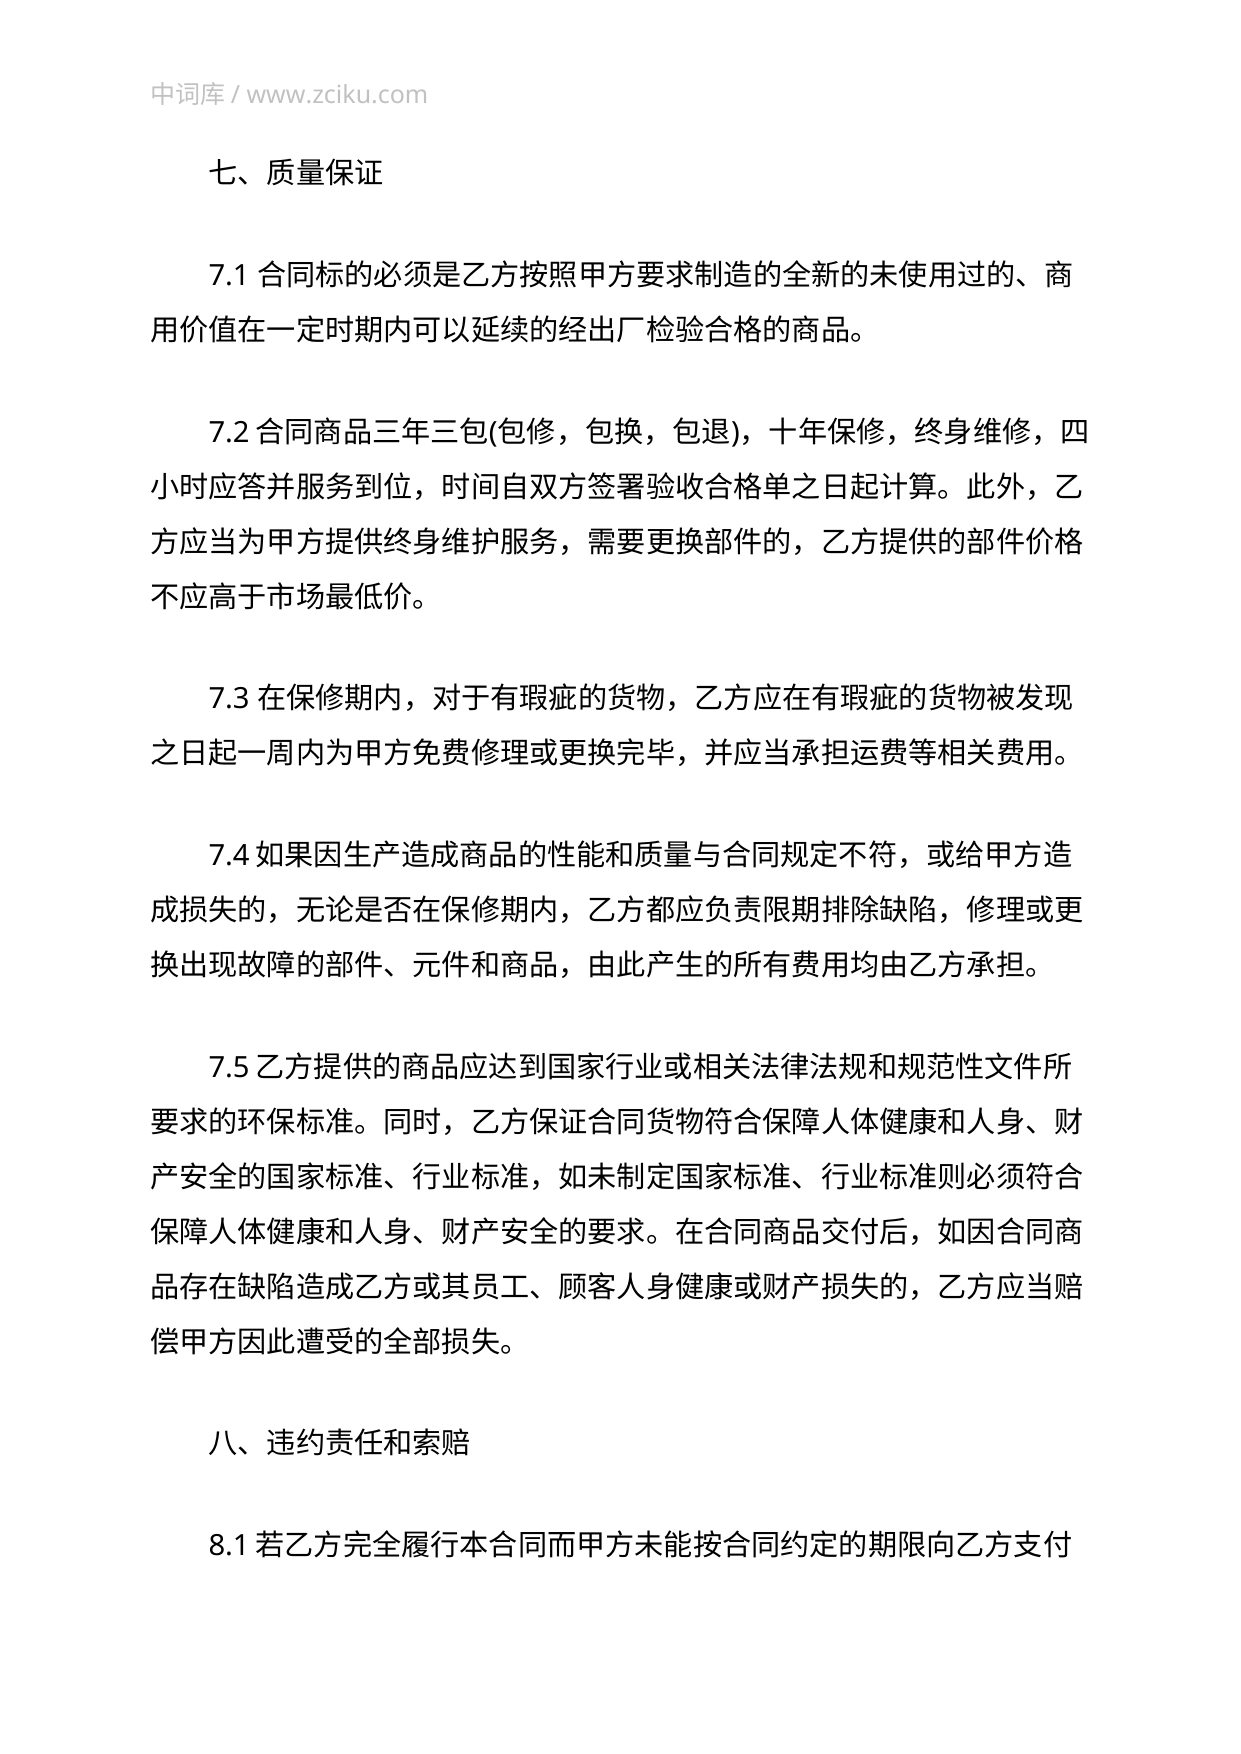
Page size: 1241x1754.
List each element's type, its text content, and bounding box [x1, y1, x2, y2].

text 7.4如果因生产造成商品的性能和质量与合同规定不符，或给甲方造成损失的，无论是否在保修期内，乙方都应负责限期排除缺陷，修理或更换出现故障的部件、元件和商品，由此产生的所有费用均由乙方承担。 [150, 832, 1090, 984]
text 七、质量保证 [150, 150, 1090, 192]
text 7.2合同商品三年三包(包修，包换，包退)，十年保修，终身维修，四小时应答并服务到位，时间自双方签署验收合格单之日起计算。此外，乙方应当为甲方提供终身维护服务，需要更换部件的，乙方提供的部件价格不应高于市场最低价。 [150, 408, 1090, 616]
text 7.5乙方提供的商品应达到国家行业或相关法律法规和规范性文件所要求的环保标准。同时，乙方保证合同货物符合保障人体健康和人身、财产安全的国家标准、行业标准，如未制定国家标准、行业标准则必须符合保障人体健康和人身、财产安全的要求。在合同商品交付后，如因合同商品存在缺陷造成乙方或其员工、顾客人身健康或财产损失的，乙方应当赔偿甲方因此遭受的全部损失。 [150, 1043, 1090, 1360]
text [150, 1522, 1090, 1564]
text 7.1 合同标的必须是乙方按照甲方要求制造的全新的未使用过的、商用价值在一定时期内可以延续的经出厂检验合格的商品。 [150, 252, 1090, 349]
text 八、违约责任和索赔 [150, 1420, 1090, 1462]
text 7.3 在保修期内，对于有瑕疵的货物，乙方应在有瑕疵的货物被发现之日起一周内为甲方免费修理或更换完毕，并应当承担运费等相关费用。 [150, 675, 1090, 772]
